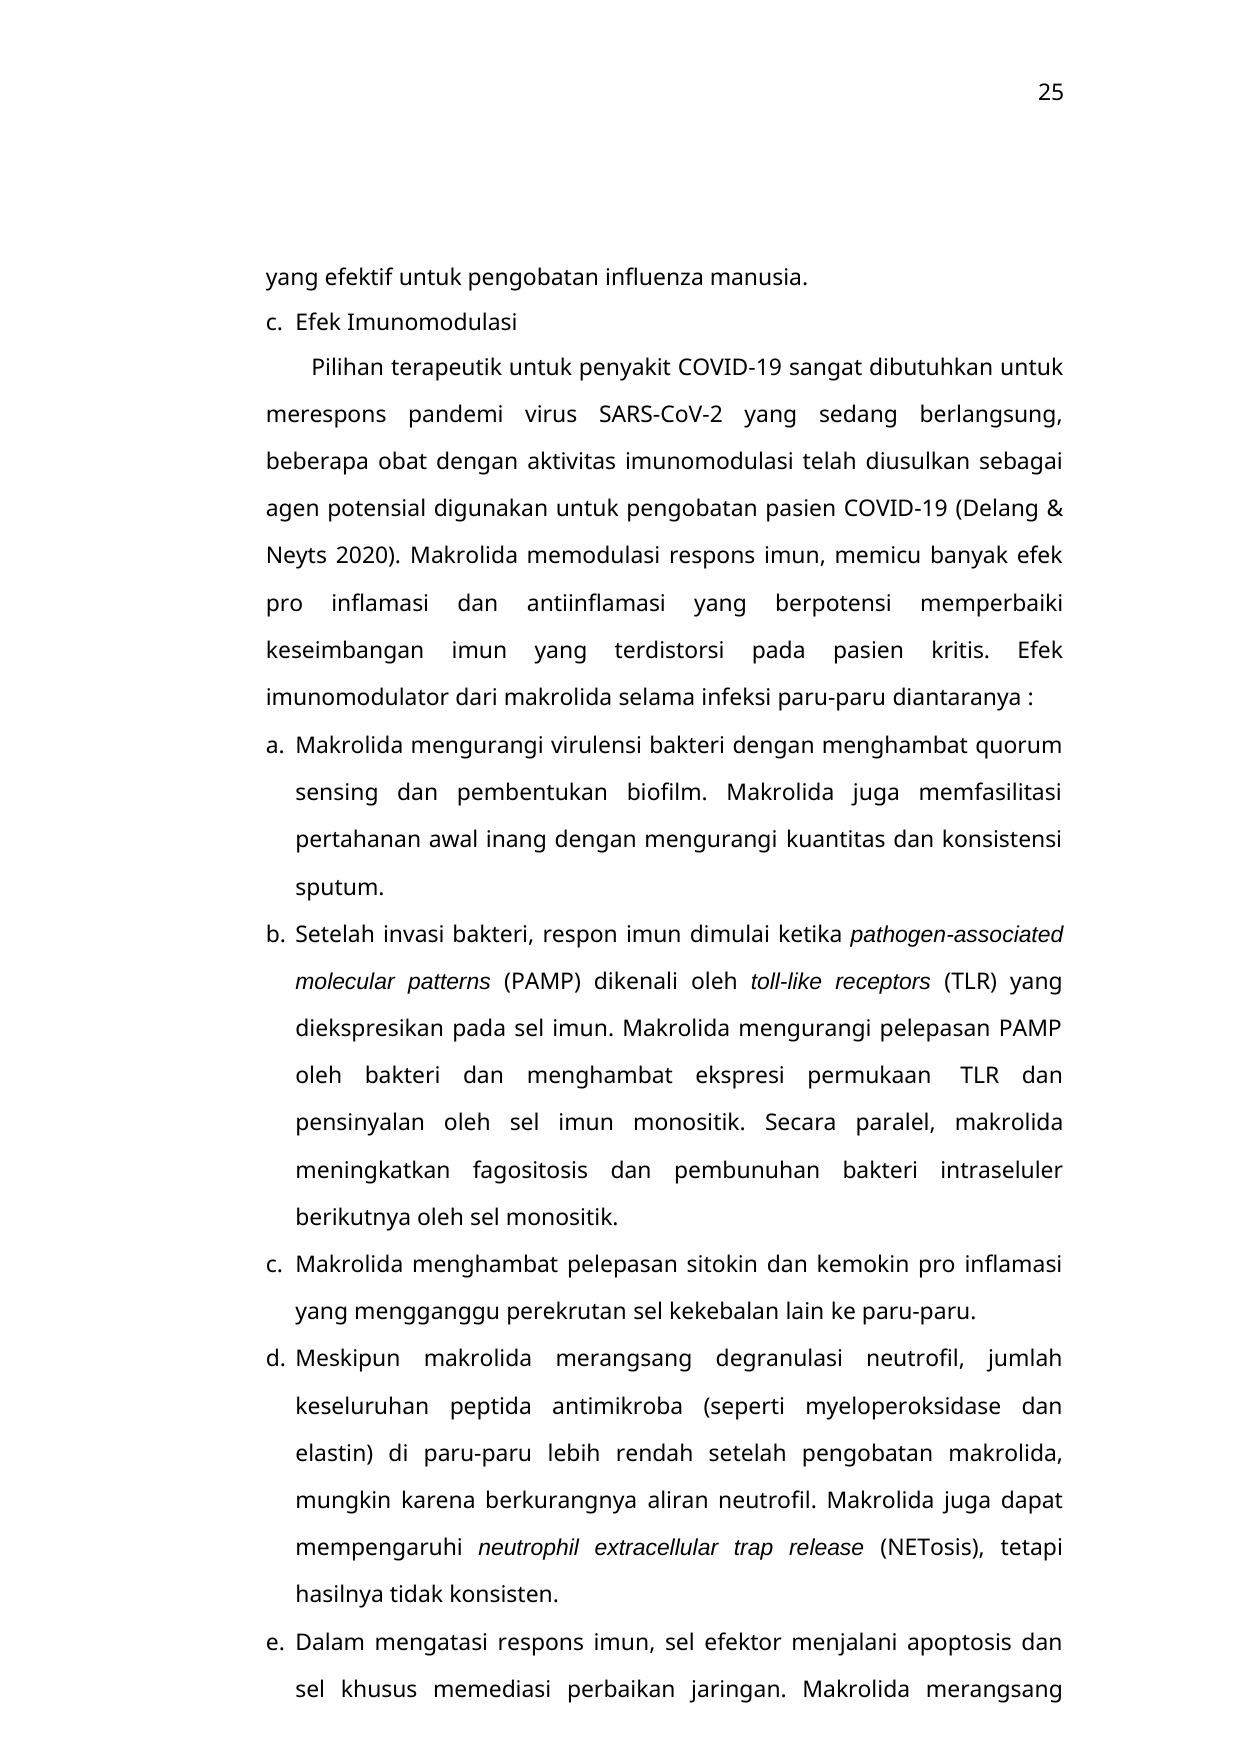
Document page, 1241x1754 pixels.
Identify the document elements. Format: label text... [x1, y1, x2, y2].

text yang efektif untuk pengobatan influenza manusia. [266, 261, 1076, 292]
list Makrolida menghambat pelepasan sitokin dan kemokin pro inflamasi yang mengganggu perekrutan sel kekebalan lain ke paru-paru. [266, 1248, 1063, 1326]
list Meskipun makrolida merangsang degranulasi neutrofil, jumlah keseluruhan peptida antimikroba (seperti myeloperoksidase dan elastin) di paru-paru lebih rendah setelah pengobatan makrolida, mungkin karena berkurangnya aliran neutrofil. Makrolida juga dapat mempengaruhi neutrophil extracellular trap release (NETosis), tetapi hasilnya tidak konsisten. [266, 1342, 1063, 1609]
list Setelah invasi bakteri, respon imun dimulai ketika pathogen-associated molecular patterns (PAMP) dikenali oleh toll-like receptors (TLR) yang diekspresikan pada sel imun. Makrolida mengurangi pelepasan PAMP oleh bakteri dan menghambat ekspresi permukaan TLR dan pensinyalan oleh sel imun monositik. Secara paralel, makrolida meningkatkan fagositosis dan pembunuhan bakteri intraseluler berikutnya oleh sel monositik. [266, 918, 1063, 1232]
text Pilihan terapeutik untuk penyakit COVID-19 sangat dibutuhkan untuk merespons pandemi virus SARS-CoV-2 yang sedang berlangsung, beberapa obat dengan aktivitas imunomodulasi telah diusulkan sebagai agen potensial digunakan untuk pengobatan pasien COVID-19 (Delang & Neyts 2020). Makrolida memodulasi respons imun, memicu banyak efek pro inflamasi dan antiinflamasi yang berpotensi memperbaiki keseimbangan imun yang terdistorsi pada pasien kritis. Efek imunomodulator dari makrolida selama infeksi paru-paru diantaranya : [266, 351, 1063, 712]
list Makrolida mengurangi virulensi bakteri dengan menghambat quorum sensing dan pembentukan biofilm. Makrolida juga memfasilitasi pertahanan awal inang dengan mengurangi kuantitas dan konsistensi sputum. [266, 729, 1062, 902]
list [266, 1626, 1063, 1704]
list Efek Imunomodulasi [266, 306, 1076, 337]
